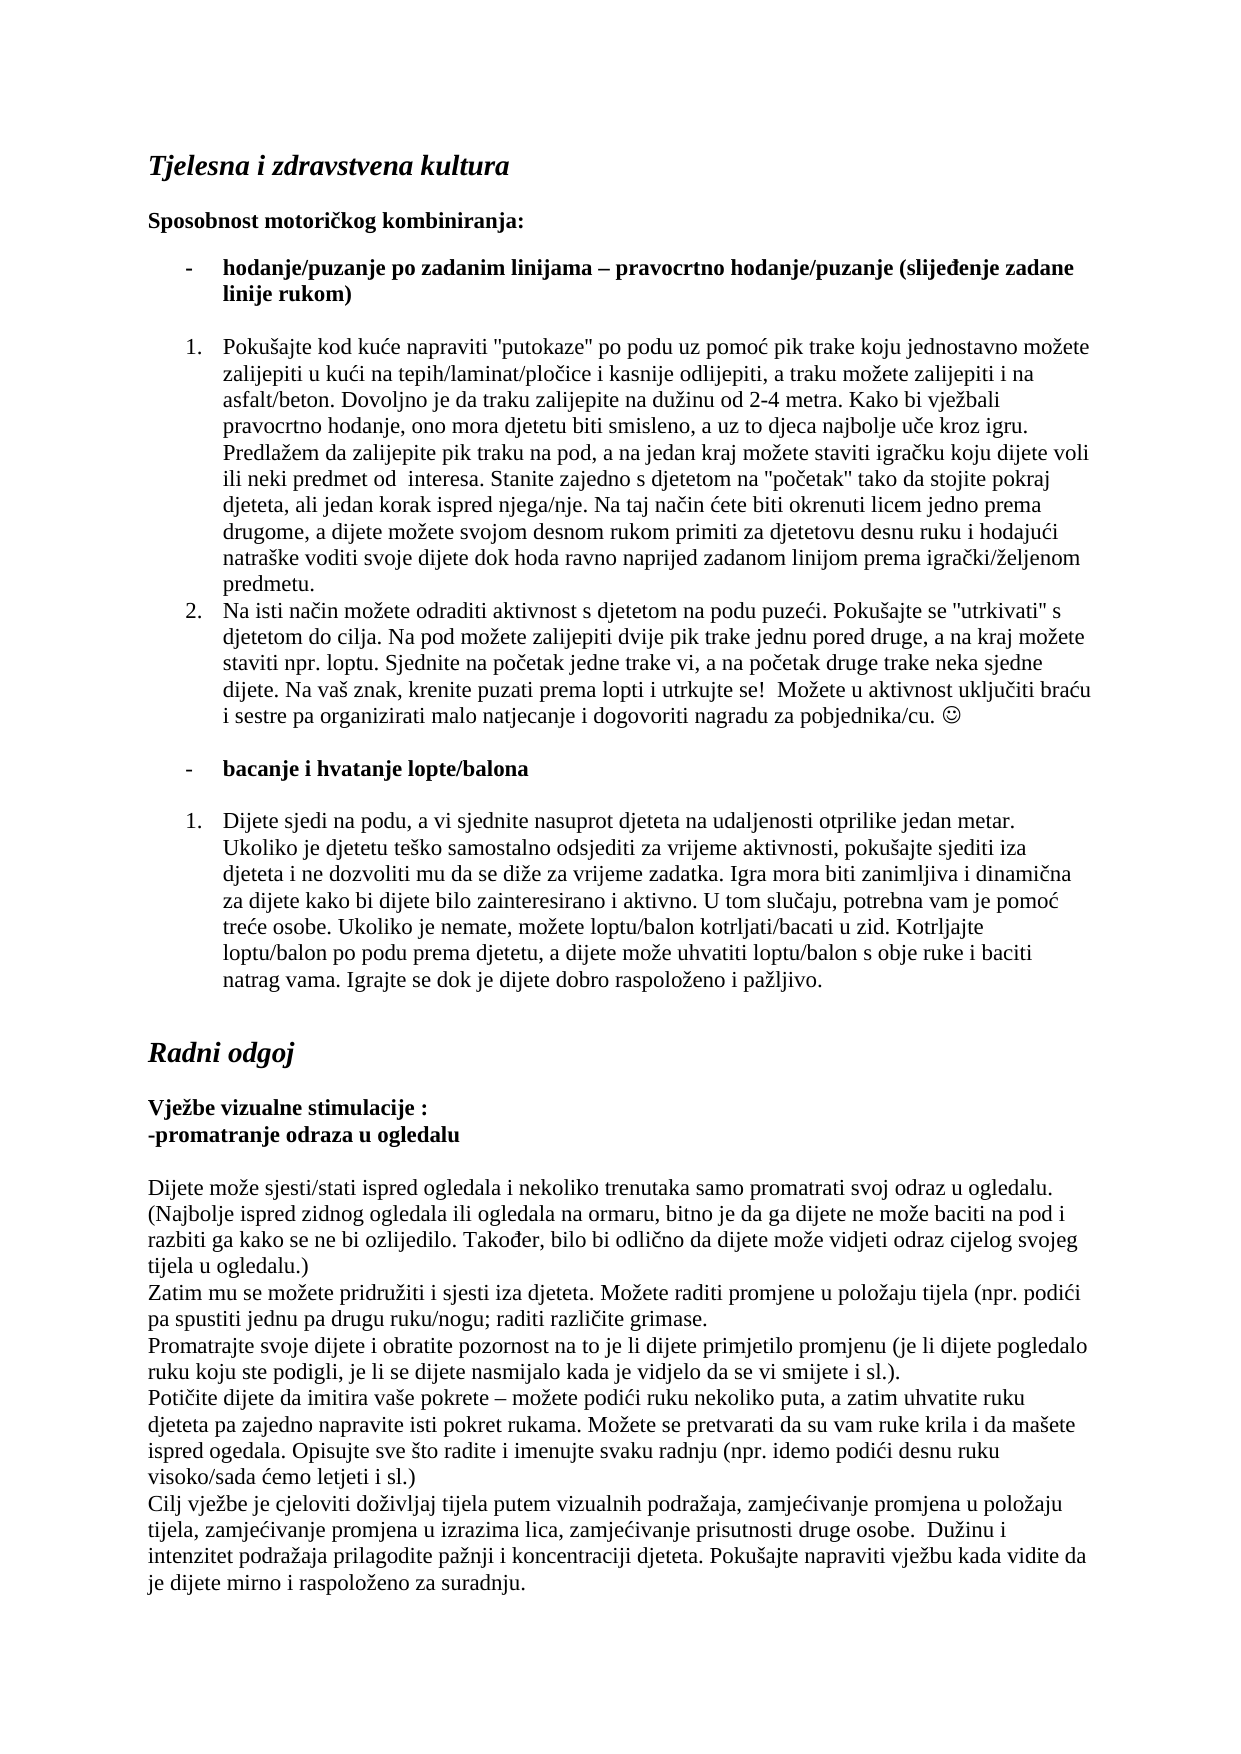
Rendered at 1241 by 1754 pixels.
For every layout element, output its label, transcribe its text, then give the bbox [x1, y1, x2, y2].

text Promatrajte svoje dijete i obratite pozornost na to je li dijete primjetilo promjenu (je li dijete pogledalo ruku koju ste podigli, je li se dijete nasmijalo kada je vidjelo da se vi smijete i sl.). [148, 1332, 1093, 1384]
text -promatranje odraza u ogledalu [148, 1121, 1093, 1147]
text Zatim mu se možete pridružiti i sjesti iza djeteta. Možete raditi promjene u položaju tijela (npr. podići pa spustiti jednu pa drugu ruku/nogu; raditi različite grimase. [148, 1279, 1093, 1332]
list hodanje/puzanje po zadanim linijama – pravocrtno hodanje/puzanje (slijeđenje zadane linije rukom) [185, 254, 1093, 307]
text Tjelesna i zdravstvena kultura [148, 148, 1093, 181]
list bacanje i hvatanje lopte/balona [185, 755, 1093, 781]
text Radni odgoj [148, 1035, 1093, 1069]
text Vježbe vizualne stimulacije : [148, 1094, 1093, 1121]
list Dijete sjedi na podu, a vi sjednite nasuprot djeteta na udaljenosti otprilike jedan metar. Ukoliko je djetetu teško samostalno odsjediti za vrijeme aktivnosti, pokušajte sjediti iza djeteta i ne dozvoliti mu da se diže za vrijeme zadatka. Igra mora biti zanimljiva i dinamična za dijete kako bi dijete bilo zainteresirano i aktivno. U tom slučaju, potrebna vam je pomoć treće osobe. Ukoliko je nemate, možete loptu/balon kotrljati/bacati u zid. Kotrljajte loptu/balon po podu prema djetetu, a dijete može uhvatiti loptu/balon s obje ruke i baciti natrag vama. Igrajte se dok je dijete dobro raspoloženo i pažljivo. [185, 808, 1093, 992]
list Na isti način možete odraditi aktivnost s djetetom na podu puzeći. Pokušajte se ''utrkivati'' s djetetom do cilja. Na pod možete zalijepiti dvije pik trake jednu pored druge, a na kraj možete staviti npr. loptu. Sjednite na početak jedne trake vi, a na početak druge trake neka sjedne dijete. Na vaš znak, krenite puzati prema lopti i utrkujte se! Možete u aktivnost uključiti braću i sestre pa organizirati malo natjecanje i dogovoriti nagradu za pobjednika/cu. [185, 597, 1093, 728]
text Potičite dijete da imitira vaše pokrete – možete podići ruku nekoliko puta, a zatim uhvatite ruku djeteta pa zajedno napravite isti pokret rukama. Možete se pretvarati da su vam ruke krila i da mašete ispred ogedala. Opisujte sve što radite i imenujte svaku radnju (npr. idemo podići desnu ruku visoko/sada ćemo letjeti i sl.) [148, 1384, 1093, 1490]
text Cilj vježbe je cjeloviti doživljaj tijela putem vizualnih podražaja, zamjećivanje promjena u položaju tijela, zamjećivanje promjena u izrazima lica, zamjećivanje prisutnosti druge osobe. Dužinu i intenzitet podražaja prilagodite pažnji i koncentraciji djeteta. Pokušajte napraviti vježbu kada vidite da je dijete mirno i raspoloženo za suradnju. [148, 1490, 1093, 1595]
text Dijete može sjesti/stati ispred ogledala i nekoliko trenutaka samo promatrati svoj odraz u ogledalu. (Najbolje ispred zidnog ogledala ili ogledala na ormaru, bitno je da ga dijete ne može baciti na pod i razbiti ga kako se ne bi ozlijedilo. Također, bilo bi odlično da dijete može vidjeti odraz cijelog svojeg tijela u ogledalu.) [148, 1173, 1093, 1279]
text Sposobnost motoričkog kombiniranja: [148, 207, 1093, 233]
list Pokušajte kod kuće napraviti ''putokaze'' po podu uz pomoć pik trake koju jednostavno možete zalijepiti u kući na tepih/laminat/pločice i kasnije odlijepiti, a traku možete zalijepiti i na asfalt/beton. Dovoljno je da traku zalijepite na dužinu od 2-4 metra. Kako bi vježbali pravocrtno hodanje, ono mora djetetu biti smisleno, a uz to djeca najbolje uče kroz igru. Predlažem da zalijepite pik traku na pod, a na jedan kraj možete staviti igračku koju dijete voli ili neki predmet od interesa. Stanite zajedno s djetetom na ''početak'' tako da stojite pokraj djeteta, ali jedan korak ispred njega/nje. Na taj način ćete biti okrenuti licem jedno prema drugome, a dijete možete svojom desnom rukom primiti za djetetovu desnu ruku i hodajući natraške voditi svoje dijete dok hoda ravno naprijed zadanom linijom prema igrački/željenom predmetu. [185, 333, 1093, 597]
